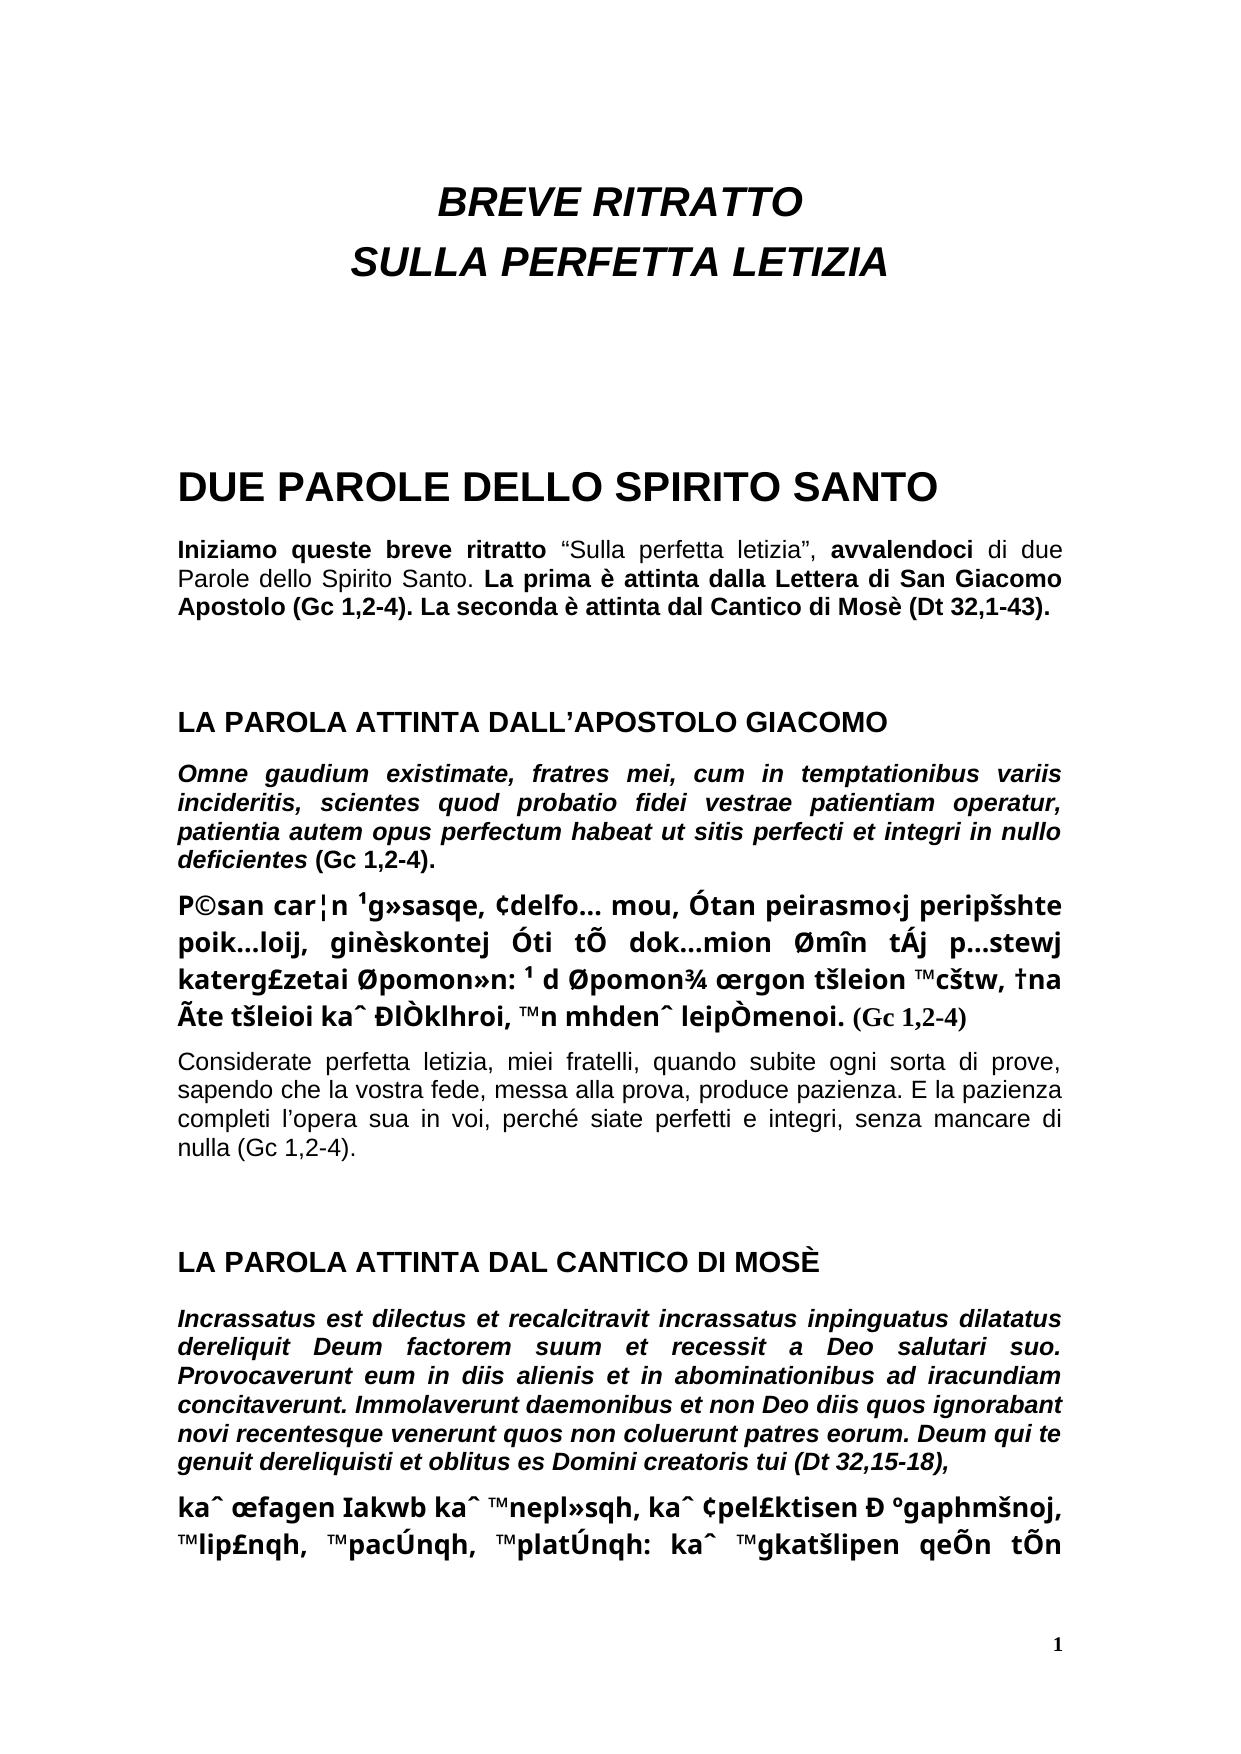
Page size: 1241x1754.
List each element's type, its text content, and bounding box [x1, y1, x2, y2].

text LA PAROLA ATTINTA DAL CANTICO DI MOSÈ [177, 1245, 1063, 1278]
text Incrassatus est dilectus et recalcitravit incrassatus inpinguatus dilatatus dereliquit Deum factorem suum et recessit a Deo salutari suo. Provocaverunt eum in diis alienis et in abominationibus ad iracundiam concitaverunt. Immolaverunt daemonibus et non Deo diis quos ignorabant novi recentesque venerunt quos non coluerunt patres eorum. Deum qui te genuit dereliquisti et oblitus es Domini creatoris tui (Dt 32,15-18), [177, 1303, 1063, 1476]
text LA PAROLA ATTINTA DALL’APOSTOLO GIACOMO [177, 704, 1063, 738]
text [177, 1488, 1063, 1562]
text P©san car¦n ¹g»sasqe, ¢delfo… mou, Ótan peirasmo‹j peripšshte poik…loij, ginèskontej Óti tÕ dok…mion Ømîn tÁj p…stewj katerg£zetai Øpomon»n: ¹ d Øpomon¾ œrgon tšleion ™cštw, †na Ãte tšleioi kaˆ ÐlÒklhroi, ™n mhdenˆ leipÒmenoi. (Gc 1,2-4) [177, 886, 1063, 1034]
subtitle DUE PAROLE DELLO SPIRITO SANTO [177, 462, 1063, 510]
text SULLA PERFETTA LETIZIA [177, 238, 1063, 286]
text Omne gaudium existimate, fratres mei, cum in temptationibus variis incideritis, scientes quod probatio fidei vestrae patientiam operatur, patientia autem opus perfectum habeat ut sitis perfecti et integri in nullo deficientes (Gc 1,2-4). [177, 759, 1063, 874]
text Considerate perfetta letizia, miei fratelli, quando subite ogni sorta di prove, sapendo che la vostra fede, messa alla prova, produce pazienza. E la pazienza completi l’opera sua in voi, perché siate perfetti e integri, senza mancare di nulla (Gc 1,2-4). [177, 1046, 1063, 1161]
text Iniziamo queste breve ritratto “Sulla perfetta letizia”, avvalendoci di due Parole dello Spirito Santo. La prima è attinta dalla Lettera di San Giacomo Apostolo (Gc 1,2-4). La seconda è attinta dal Cantico di Mosè (Dt 32,1-43). [177, 535, 1063, 621]
text BREVE RITRATTO [177, 177, 1063, 225]
